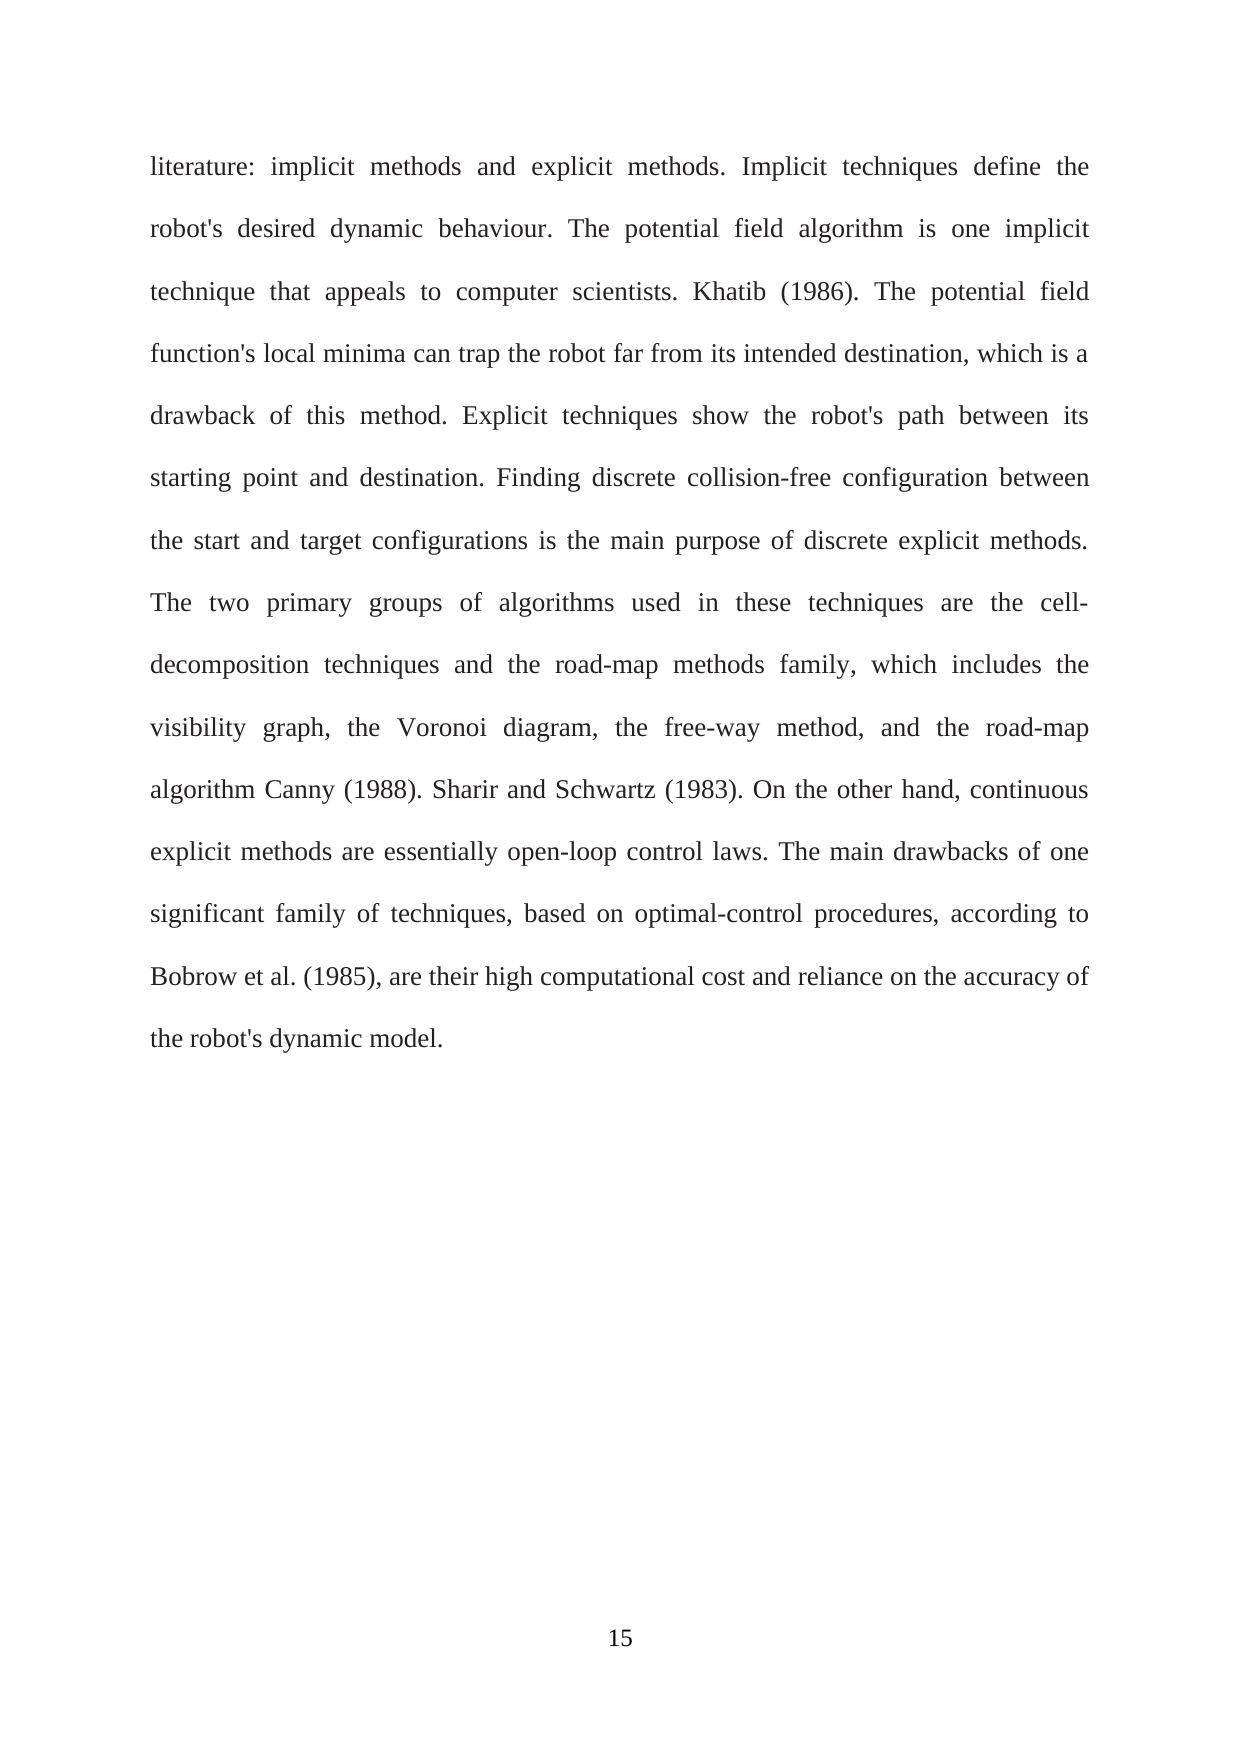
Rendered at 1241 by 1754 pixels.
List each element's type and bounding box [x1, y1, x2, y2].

text [150, 150, 1090, 1053]
